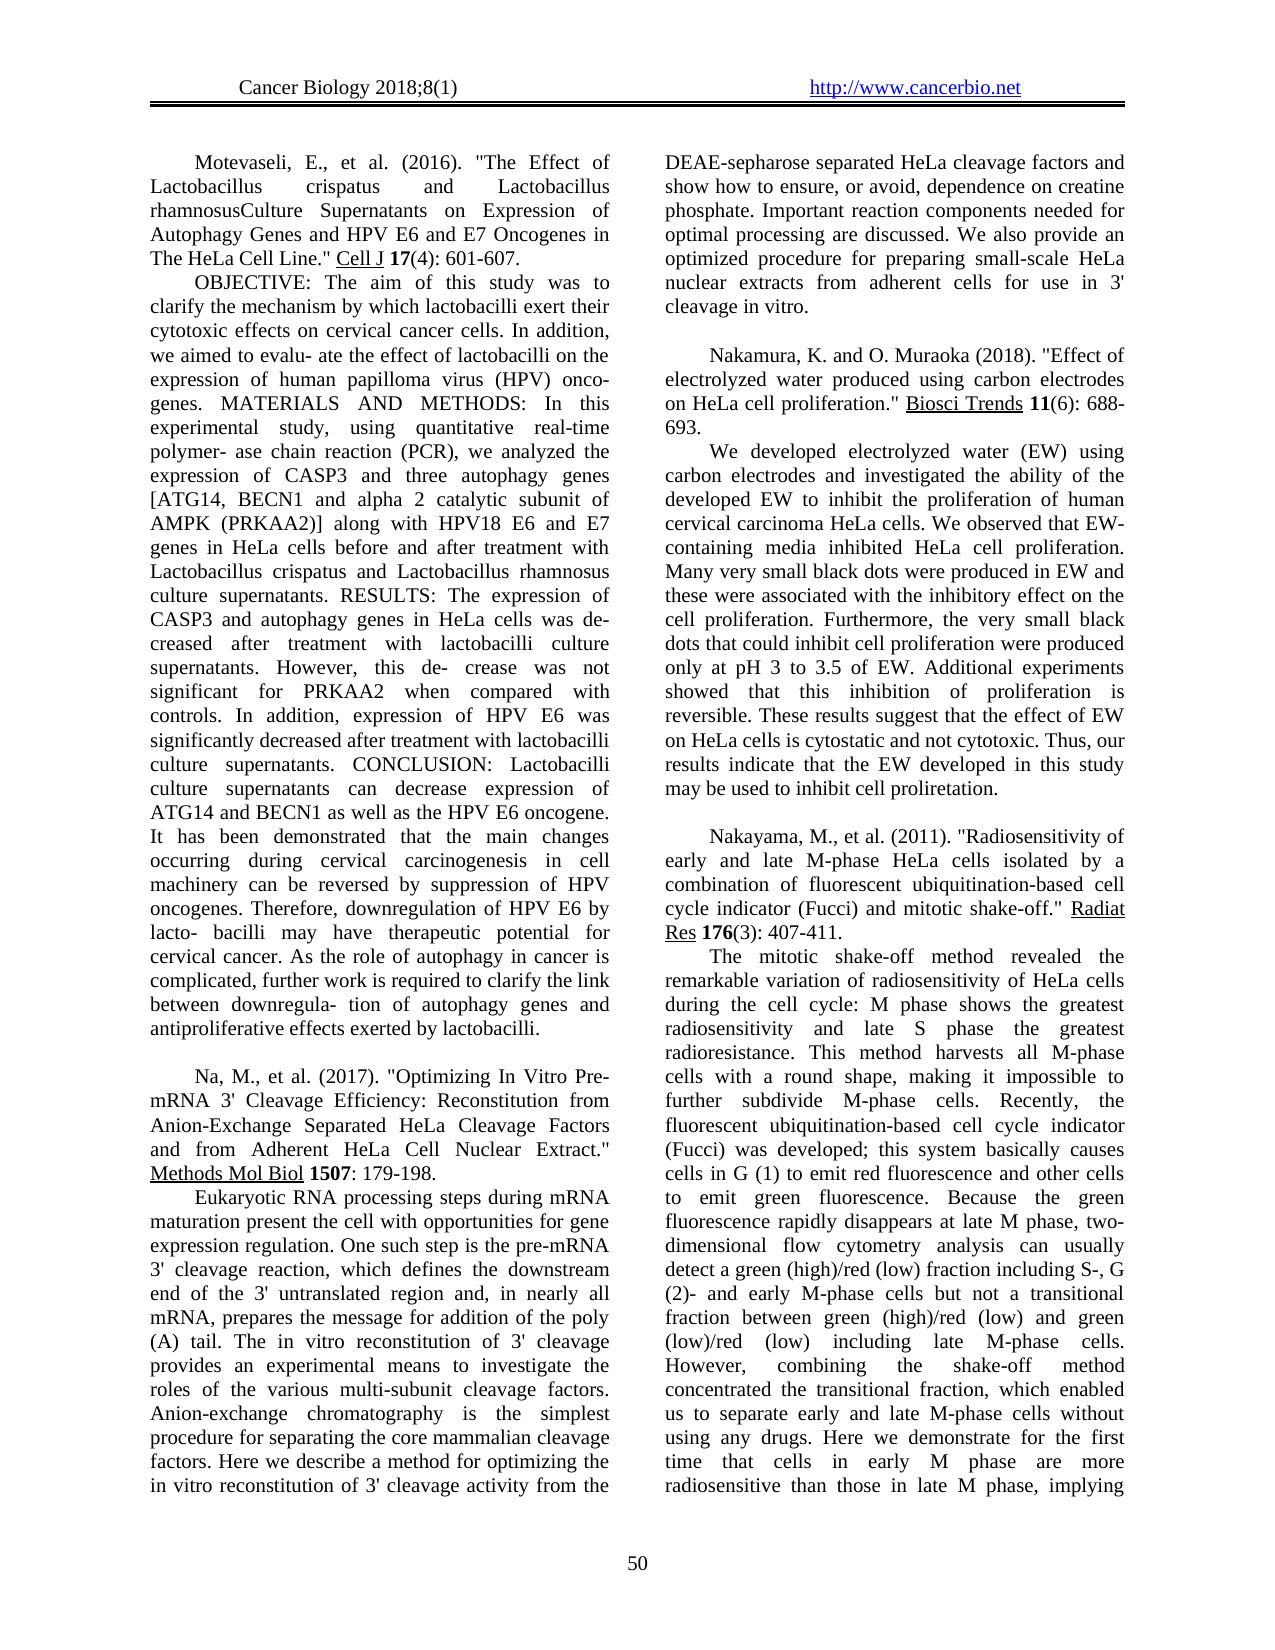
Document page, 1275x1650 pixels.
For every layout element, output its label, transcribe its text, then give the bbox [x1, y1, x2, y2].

text OBJECTIVE: The aim of this study was to clarify the mechanism by which lactobacilli exert their cytotoxic effects on cervical cancer cells. In addition, we aimed to evalu- ate the effect of lactobacilli on the expression of human papilloma virus (HPV) onco- genes. MATERIALS AND METHODS: In this experimental study, using quantitative real-time polymer- ase chain reaction (PCR), we analyzed the expression of CASP3 and three autophagy genes [ATG14, BECN1 and alpha 2 catalytic subunit of AMPK (PRKAA2)] along with HPV18 E6 and E7 genes in HeLa cells before and after treatment with Lactobacillus crispatus and Lactobacillus rhamnosus culture supernatants. RESULTS: The expression of CASP3 and autophagy genes in HeLa cells was de- creased after treatment with lactobacilli culture supernatants. However, this de- crease was not significant for PRKAA2 when compared with controls. In addition, expression of HPV E6 was significantly decreased after treatment with lactobacilli culture supernatants. CONCLUSION: Lactobacilli culture supernatants can decrease expression of ATG14 and BECN1 as well as the HPV E6 oncogene. It has been demonstrated that the main changes occurring during cervical carcinogenesis in cell machinery can be reversed by suppression of HPV oncogenes. Therefore, downregulation of HPV E6 by lacto- bacilli may have therapeutic potential for cervical cancer. As the role of autophagy in cancer is complicated, further work is required to clarify the link between downregula- tion of autophagy genes and antiproliferative effects exerted by lactobacilli. [150, 270, 610, 1040]
text Eukaryotic RNA processing steps during mRNA maturation present the cell with opportunities for gene expression regulation. One such step is the pre-mRNA 3' cleavage reaction, which defines the downstream end of the 3' untranslated region and, in nearly all mRNA, prepares the message for addition of the poly (A) tail. The in vitro reconstitution of 3' cleavage provides an experimental means to investigate the roles of the various multi-subunit cleavage factors. Anion-exchange chromatography is the simplest procedure for separating the core mammalian cleavage factors. Here we describe a method for optimizing the in vitro reconstitution of 3' cleavage activity from the DEAE-sepharose separated HeLa cleavage factors and show how to ensure, or avoid, dependence on creatine phosphate. Important reaction components needed for optimal processing are discussed. We also provide an optimized procedure for preparing small-scale HeLa nuclear extracts from adherent cells for use in 3' cleavage in vitro. [665, 150, 1125, 318]
text We developed electrolyzed water (EW) using carbon electrodes and investigated the ability of the developed EW to inhibit the proliferation of human cervical carcinoma HeLa cells. We observed that EW-containing media inhibited HeLa cell proliferation. Many very small black dots were produced in EW and these were associated with the inhibitory effect on the cell proliferation. Furthermore, the very small black dots that could inhibit cell proliferation were produced only at pH 3 to 3.5 of EW. Additional experiments showed that this inhibition of proliferation is reversible. These results suggest that the effect of EW on HeLa cells is cytostatic and not cytotoxic. Thus, our results indicate that the EW developed in this study may be used to inhibit cell proliretation. [665, 439, 1125, 800]
text Motevaseli, E., et al. (2016). "The Effect of Lactobacillus crispatus and Lactobacillus rhamnosusCulture Supernatants on Expression of Autophagy Genes and HPV E6 and E7 Oncogenes in The HeLa Cell Line." Cell J 17(4): 601-607. [150, 150, 610, 270]
text Eukaryotic RNA processing steps during mRNA maturation present the cell with opportunities for gene expression regulation. One such step is the pre-mRNA 3' cleavage reaction, which defines the downstream end of the 3' untranslated region and, in nearly all mRNA, prepares the message for addition of the poly (A) tail. The in vitro reconstitution of 3' cleavage provides an experimental means to investigate the roles of the various multi-subunit cleavage factors. Anion-exchange chromatography is the simplest procedure for separating the core mammalian cleavage factors. Here we describe a method for optimizing the in vitro reconstitution of 3' cleavage activity from the DEAE-sepharose separated HeLa cleavage factors and show how to ensure, or avoid, dependence on creatine phosphate. Important reaction components needed for optimal processing are discussed. We also provide an optimized procedure for preparing small-scale HeLa nuclear extracts from adherent cells for use in 3' cleavage in vitro. [150, 1185, 610, 1497]
text Na, M., et al. (2017). "Optimizing In Vitro Pre-mRNA 3' Cleavage Efficiency: Reconstitution from Anion-Exchange Separated HeLa Cleavage Factors and from Adherent HeLa Cell Nuclear Extract." Methods Mol Biol 1507: 179-198. [150, 1064, 610, 1185]
text Nakayama, M., et al. (2011). "Radiosensitivity of early and late M-phase HeLa cells isolated by a combination of fluorescent ubiquitination-based cell cycle indicator (Fucci) and mitotic shake-off." Radiat Res 176(3): 407-411. [665, 824, 1125, 944]
text Nakamura, K. and O. Muraoka (2018). "Effect of electrolyzed water produced using carbon electrodes on HeLa cell proliferation." Biosci Trends 11(6): 688-693. [665, 342, 1125, 439]
